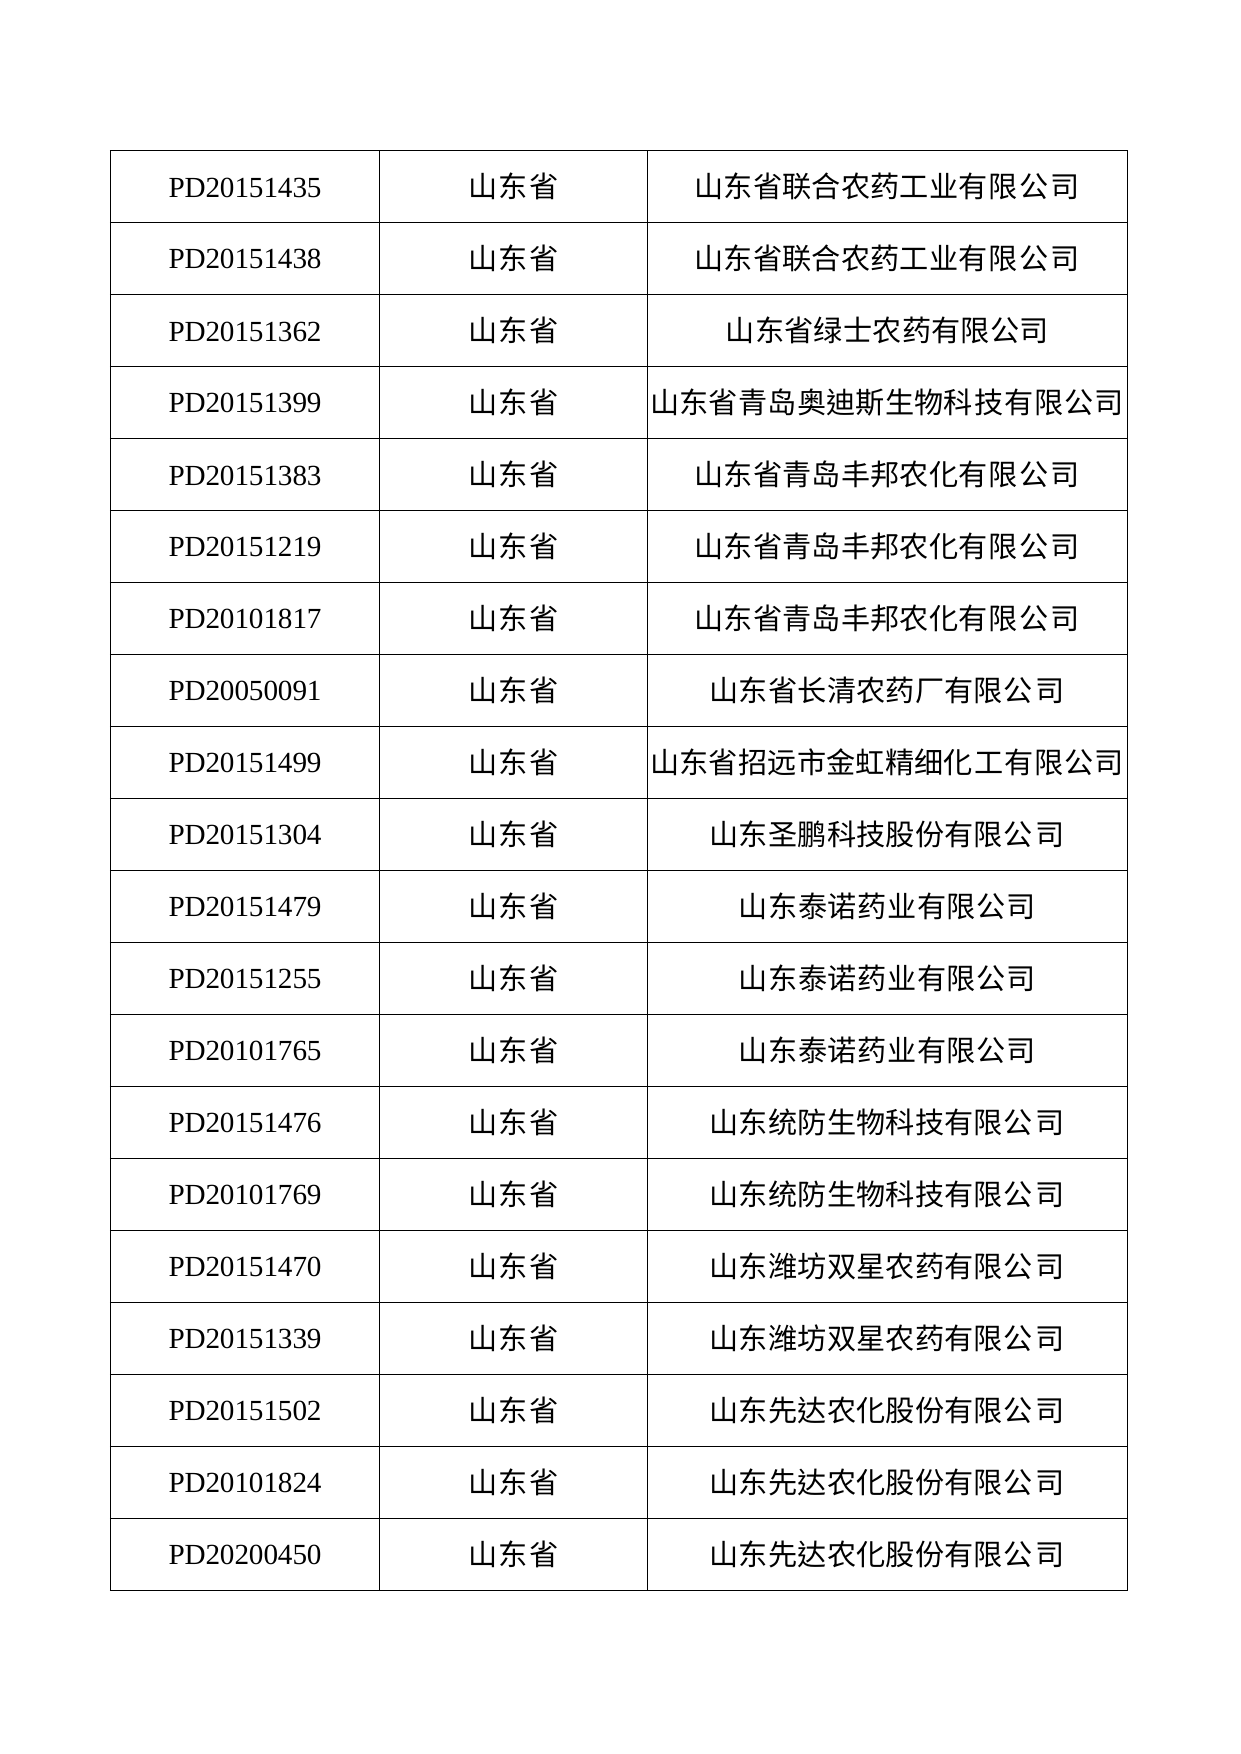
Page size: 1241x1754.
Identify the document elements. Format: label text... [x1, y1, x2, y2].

table_cell 山东省 [380, 1375, 647, 1446]
table_cell 山东省青岛奥迪斯生物科技有限公司 [648, 367, 1127, 438]
table_cell PD20101824 [111, 1447, 379, 1518]
table_cell 山东先达农化股份有限公司 [648, 1375, 1127, 1446]
table_cell 山东省青岛丰邦农化有限公司 [648, 439, 1127, 510]
table_cell PD20151219 [111, 511, 379, 582]
table_cell 山东泰诺药业有限公司 [648, 943, 1127, 1014]
table_cell 山东先达农化股份有限公司 [648, 1447, 1127, 1518]
table_cell PD20151339 [111, 1303, 379, 1374]
table_cell 山东省 [380, 151, 647, 222]
table_cell PD20101765 [111, 1015, 379, 1086]
table_cell 山东省青岛丰邦农化有限公司 [648, 583, 1127, 654]
table_cell 山东省 [380, 367, 647, 438]
table_cell PD20151476 [111, 1087, 379, 1158]
table_cell 山东省联合农药工业有限公司 [648, 151, 1127, 222]
table_cell PD20151479 [111, 871, 379, 942]
table_cell 山东省长清农药厂有限公司 [648, 655, 1127, 726]
table_cell 山东省青岛丰邦农化有限公司 [648, 511, 1127, 582]
table_cell 山东省 [380, 655, 647, 726]
table_cell 山东省 [380, 871, 647, 942]
table_cell 山东省 [380, 799, 647, 870]
table_cell PD20200450 [111, 1519, 379, 1589]
table_cell 山东潍坊双星农药有限公司 [648, 1231, 1127, 1302]
table_cell 山东省 [380, 1159, 647, 1230]
table_cell 山东省招远市金虹精细化工有限公司 [648, 727, 1127, 798]
table_cell 山东省 [380, 943, 647, 1014]
table_cell 山东圣鹏科技股份有限公司 [648, 799, 1127, 870]
table_cell PD20151399 [111, 367, 379, 438]
table_cell 山东泰诺药业有限公司 [648, 1015, 1127, 1086]
table_cell PD20101769 [111, 1159, 379, 1230]
table_cell 山东省 [380, 1015, 647, 1086]
table_cell 山东泰诺药业有限公司 [648, 871, 1127, 942]
table_cell 山东省绿士农药有限公司 [648, 295, 1127, 366]
table_cell 山东省 [380, 1231, 647, 1302]
table_cell PD20151383 [111, 439, 379, 510]
table_cell 山东省 [380, 439, 647, 510]
table_cell 山东省联合农药工业有限公司 [648, 223, 1127, 294]
table_cell 山东省 [380, 295, 647, 366]
table_cell 山东省 [380, 1519, 647, 1589]
table_cell PD20151362 [111, 295, 379, 366]
table_cell PD20151435 [111, 151, 379, 222]
table_cell 山东统防生物科技有限公司 [648, 1087, 1127, 1158]
table_cell PD20151255 [111, 943, 379, 1014]
table_cell PD20151502 [111, 1375, 379, 1446]
table_cell 山东统防生物科技有限公司 [648, 1159, 1127, 1230]
table_cell PD20050091 [111, 655, 379, 726]
table_cell PD20151438 [111, 223, 379, 294]
table_cell 山东先达农化股份有限公司 [648, 1519, 1127, 1589]
table_cell 山东省 [380, 727, 647, 798]
table_cell PD20151499 [111, 727, 379, 798]
table_cell 山东省 [380, 1303, 647, 1374]
table_cell 山东省 [380, 1087, 647, 1158]
table_cell PD20151470 [111, 1231, 379, 1302]
table_cell 山东省 [380, 223, 647, 294]
table_cell 山东省 [380, 1447, 647, 1518]
table_cell 山东省 [380, 511, 647, 582]
table_cell 山东省 [380, 583, 647, 654]
table_cell 山东潍坊双星农药有限公司 [648, 1303, 1127, 1374]
table_cell PD20151304 [111, 799, 379, 870]
table_cell PD20101817 [111, 583, 379, 654]
